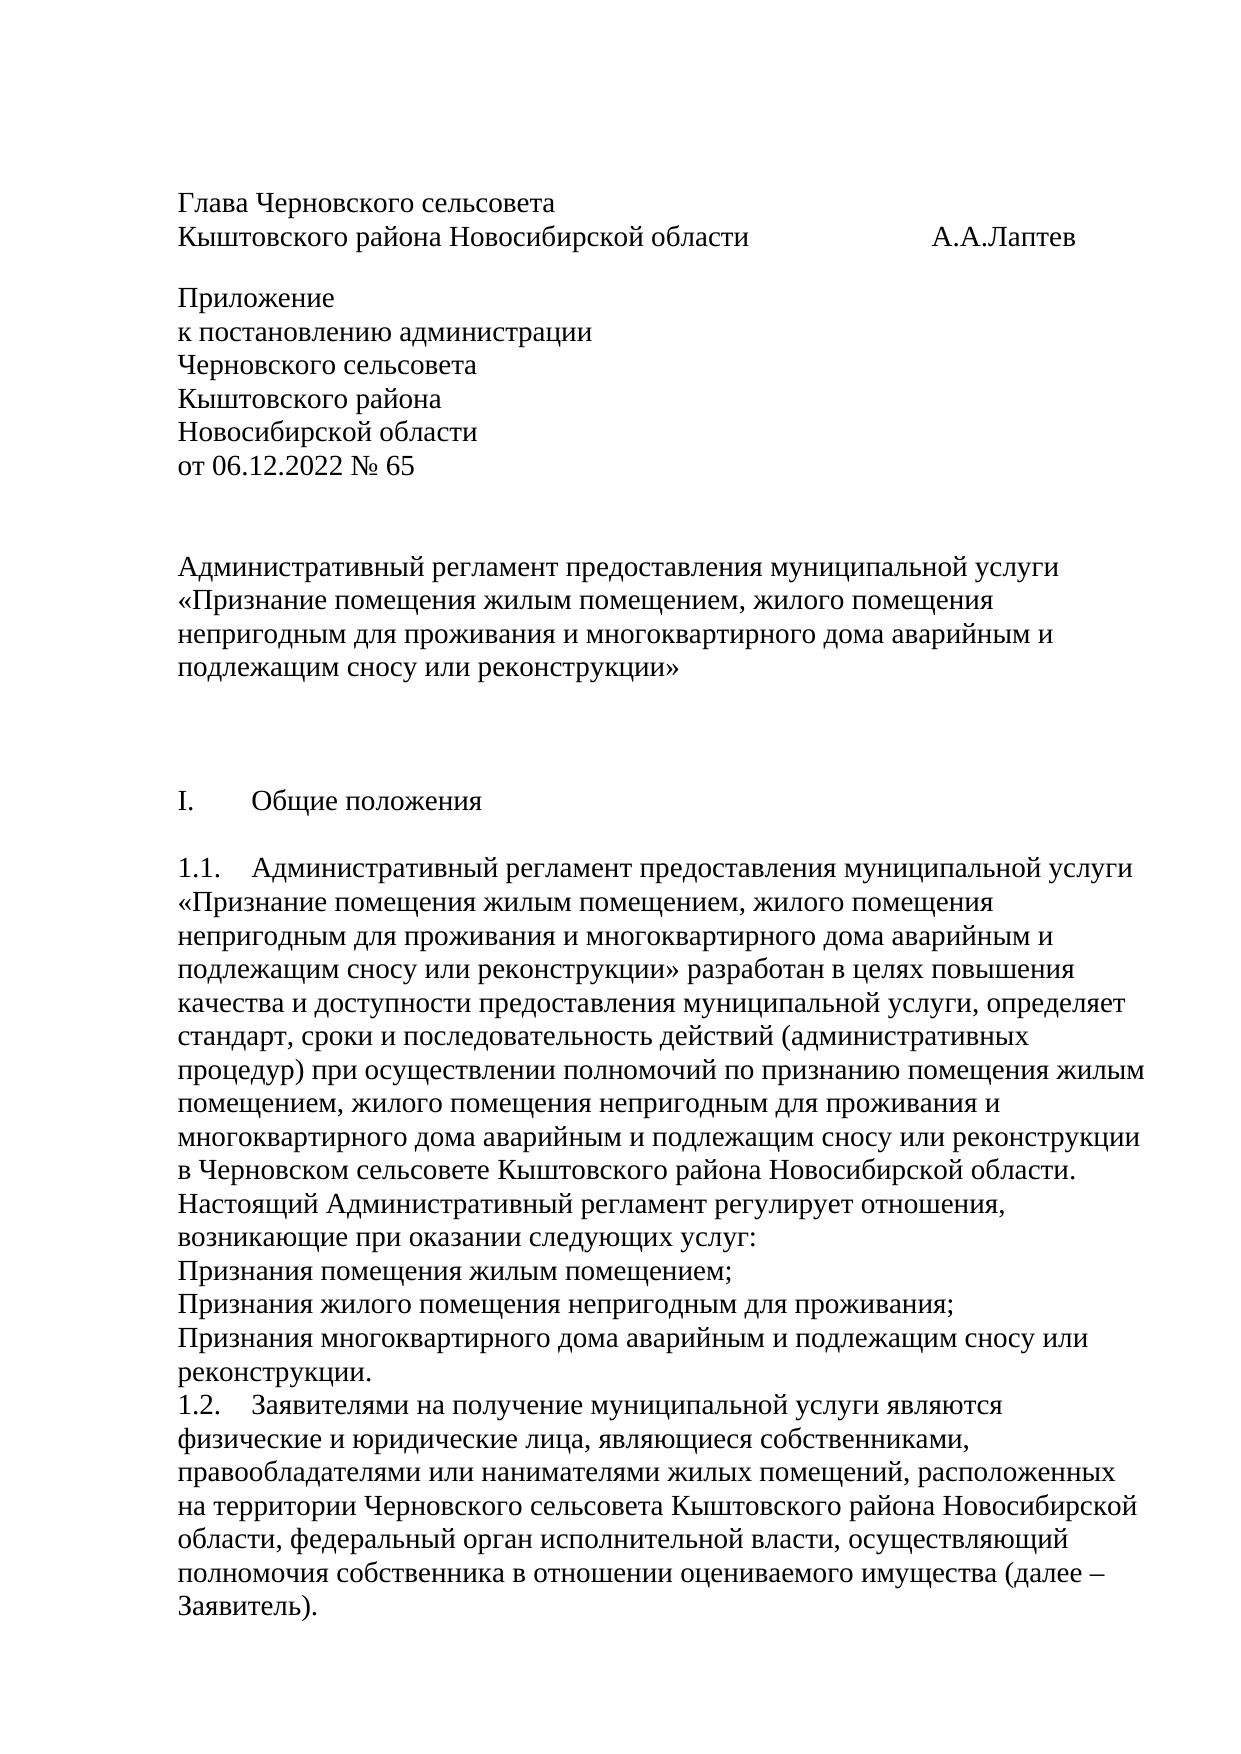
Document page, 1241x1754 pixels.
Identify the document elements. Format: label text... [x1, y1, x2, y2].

text Административный регламент предоставления муниципальной услуги «Признание помещения жилым помещением, жилого помещения непригодным для проживания и многоквартирного дома аварийным и подлежащим сносу или реконструкции» [177, 549, 1152, 683]
text Новосибирской области [177, 414, 1152, 448]
text 1.2. Заявителями на получение муниципальной услуги являются физические и юридические лица, являющиеся собственниками, правообладателями или нанимателями жилых помещений, расположенных на территории Черновского сельсовета Кыштовского района Новосибирской области, федеральный орган исполнительной власти, осуществляющий полномочия собственника в отношении оцениваемого имущества (далее – Заявитель). [177, 1387, 1152, 1622]
text 1.1. Административный регламент предоставления муниципальной услуги «Признание помещения жилым помещением, жилого помещения непригодным для проживания и многоквартирного дома аварийным и подлежащим сносу или реконструкции» разработан в целях повышения качества и доступности предоставления муниципальной услуги, определяет стандарт, сроки и последовательность действий (административных процедур) при осуществлении полномочий по признанию помещения жилым помещением, жилого помещения непригодным для проживания и многоквартирного дома аварийным и подлежащим сносу или реконструкции в Черновском сельсовете Кыштовского района Новосибирской области. [177, 851, 1152, 1186]
text Признания жилого помещения непригодным для проживания; [177, 1287, 1152, 1320]
text Глава Черновского сельсовета [177, 185, 1152, 219]
text Настоящий Административный регламент регулирует отношения, возникающие при оказании следующих услуг: [177, 1186, 1152, 1253]
text Признания многоквартирного дома аварийным и подлежащим сносу или реконструкции. [177, 1320, 1152, 1387]
text Приложение [177, 280, 1152, 314]
text I. Общие положения [177, 783, 1152, 817]
text Кыштовского района [177, 381, 1152, 414]
text к постановлению администрации [177, 314, 1152, 347]
text Черновского сельсовета [177, 347, 1152, 381]
text Признания помещения жилым помещением; [177, 1253, 1152, 1287]
text от 06.12.2022 № 65 [177, 448, 1152, 482]
text Кыштовского района Новосибирской области А.А.Лаптев [177, 219, 1152, 252]
